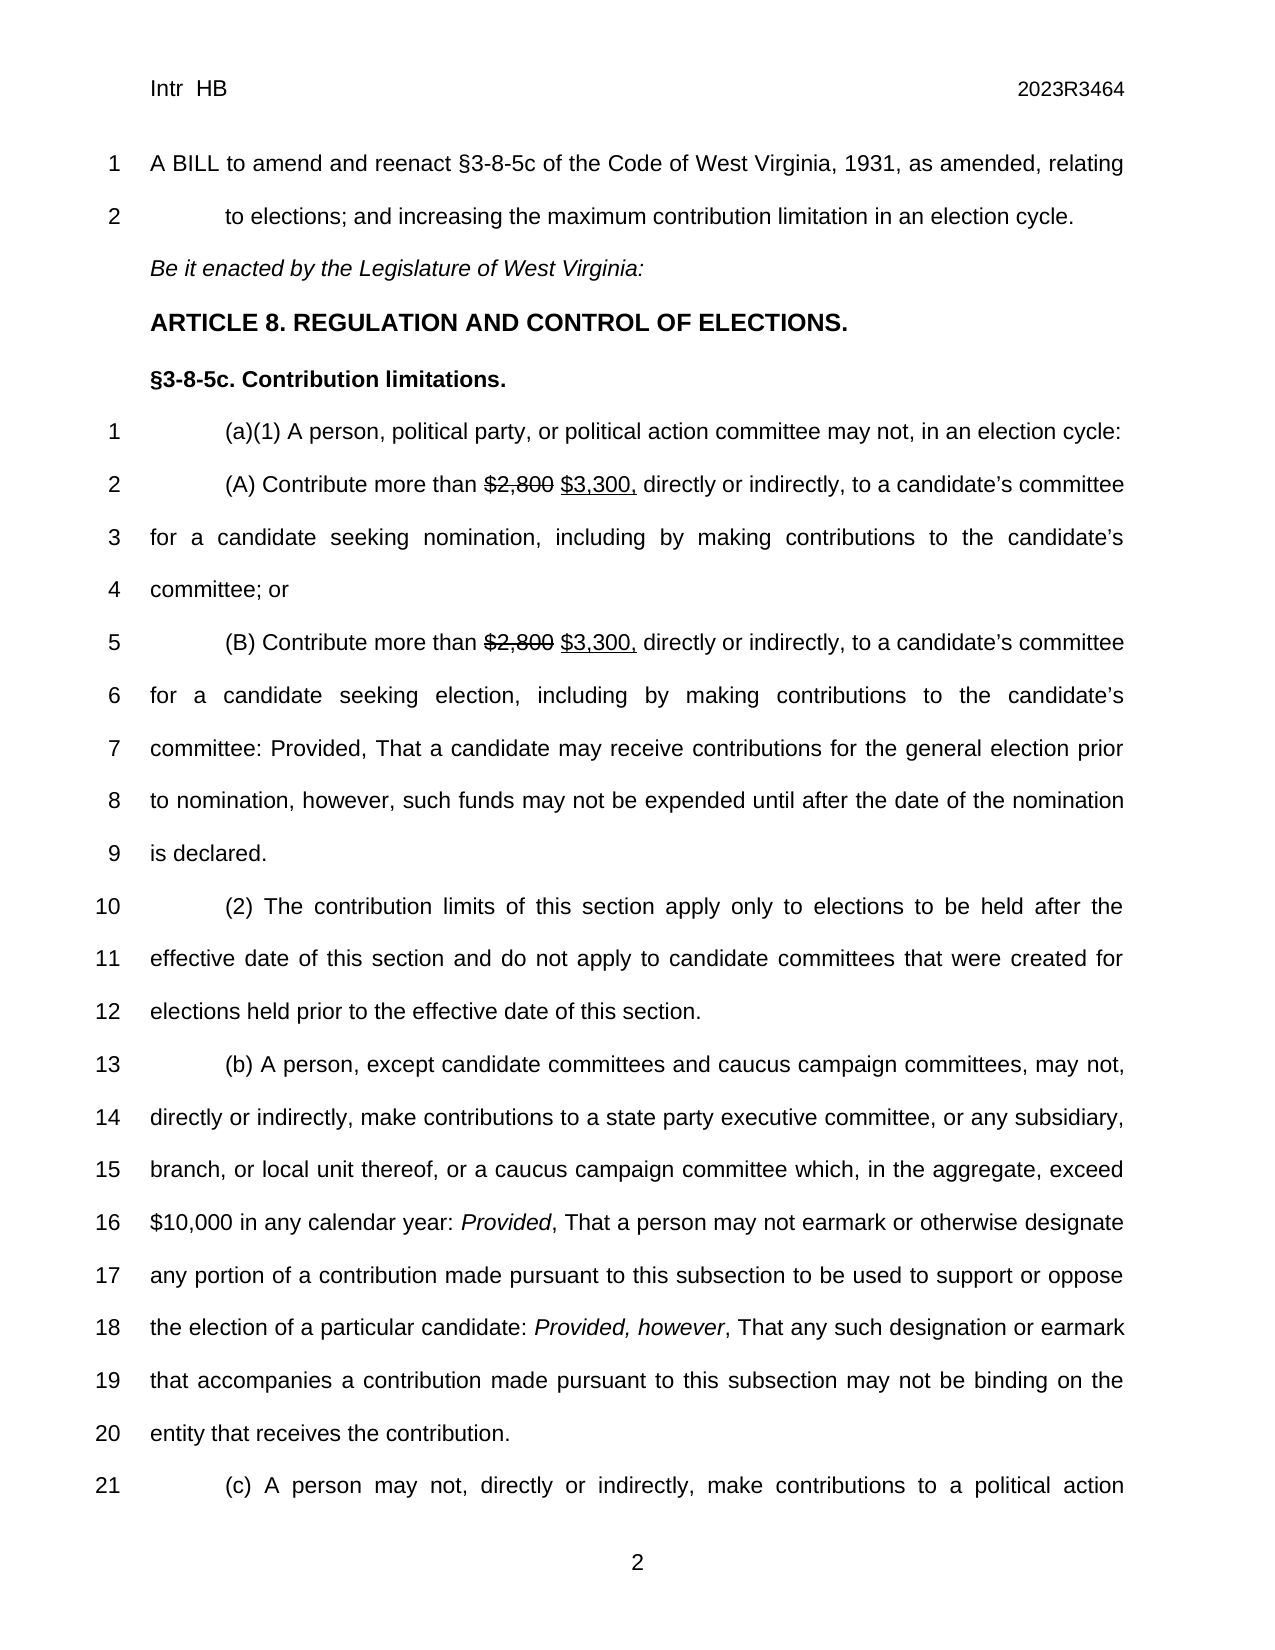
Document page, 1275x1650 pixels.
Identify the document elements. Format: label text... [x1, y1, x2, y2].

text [150, 1472, 1125, 1499]
subtitle ARTICLE 8. REGULATION AND CONTROL OF ELECTIONS. [150, 308, 1125, 337]
text (b) A person, except candidate committees and caucus campaign committees, may not, directly or indirectly, make contributions to a state party executive committee, or any subsidiary, branch, or local unit thereof, or a caucus campaign committee which, in the aggregate, exceed $10,000 in any calendar year: Provided, That a person may not earmark or otherwise designate any portion of a contribution made pursuant to this subsection to be used to support or oppose the election of a particular candidate: Provided, however, That any such designation or earmark that accompanies a contribution made pursuant to this subsection may not be binding on the entity that receives the contribution. [150, 1051, 1125, 1446]
title A BILL to amend and reenact §3-8-5c of the Code of West Virginia, 1931, as amended, relating to elections; and increasing the maximum contribution limitation in an election cycle. [150, 150, 1125, 229]
subtitle §3-8-5c. Contribution limitations. [150, 366, 1125, 392]
text (A) Contribute more than $2,800 $3,300, directly or indirectly, to a candidate’s committee for a candidate seeking nomination, including by making contributions to the candidate’s committee; or [150, 471, 1125, 603]
text Be it enacted by the Legislature of West Virginia: [150, 255, 1125, 282]
text (a)(1) A person, political party, or political action committee may not, in an election cycle: [150, 418, 1125, 445]
text (2) The contribution limits of this section apply only to elections to be held after the effective date of this section and do not apply to candidate committees that were created for elections held prior to the effective date of this section. [150, 893, 1125, 1024]
text (B) Contribute more than $2,800 $3,300, directly or indirectly, to a candidate’s committee for a candidate seeking election, including by making contributions to the candidate’s committee: Provided, That a candidate may receive contributions for the general election prior to nomination, however, such funds may not be expended until after the date of the nomination is declared. [150, 629, 1125, 866]
